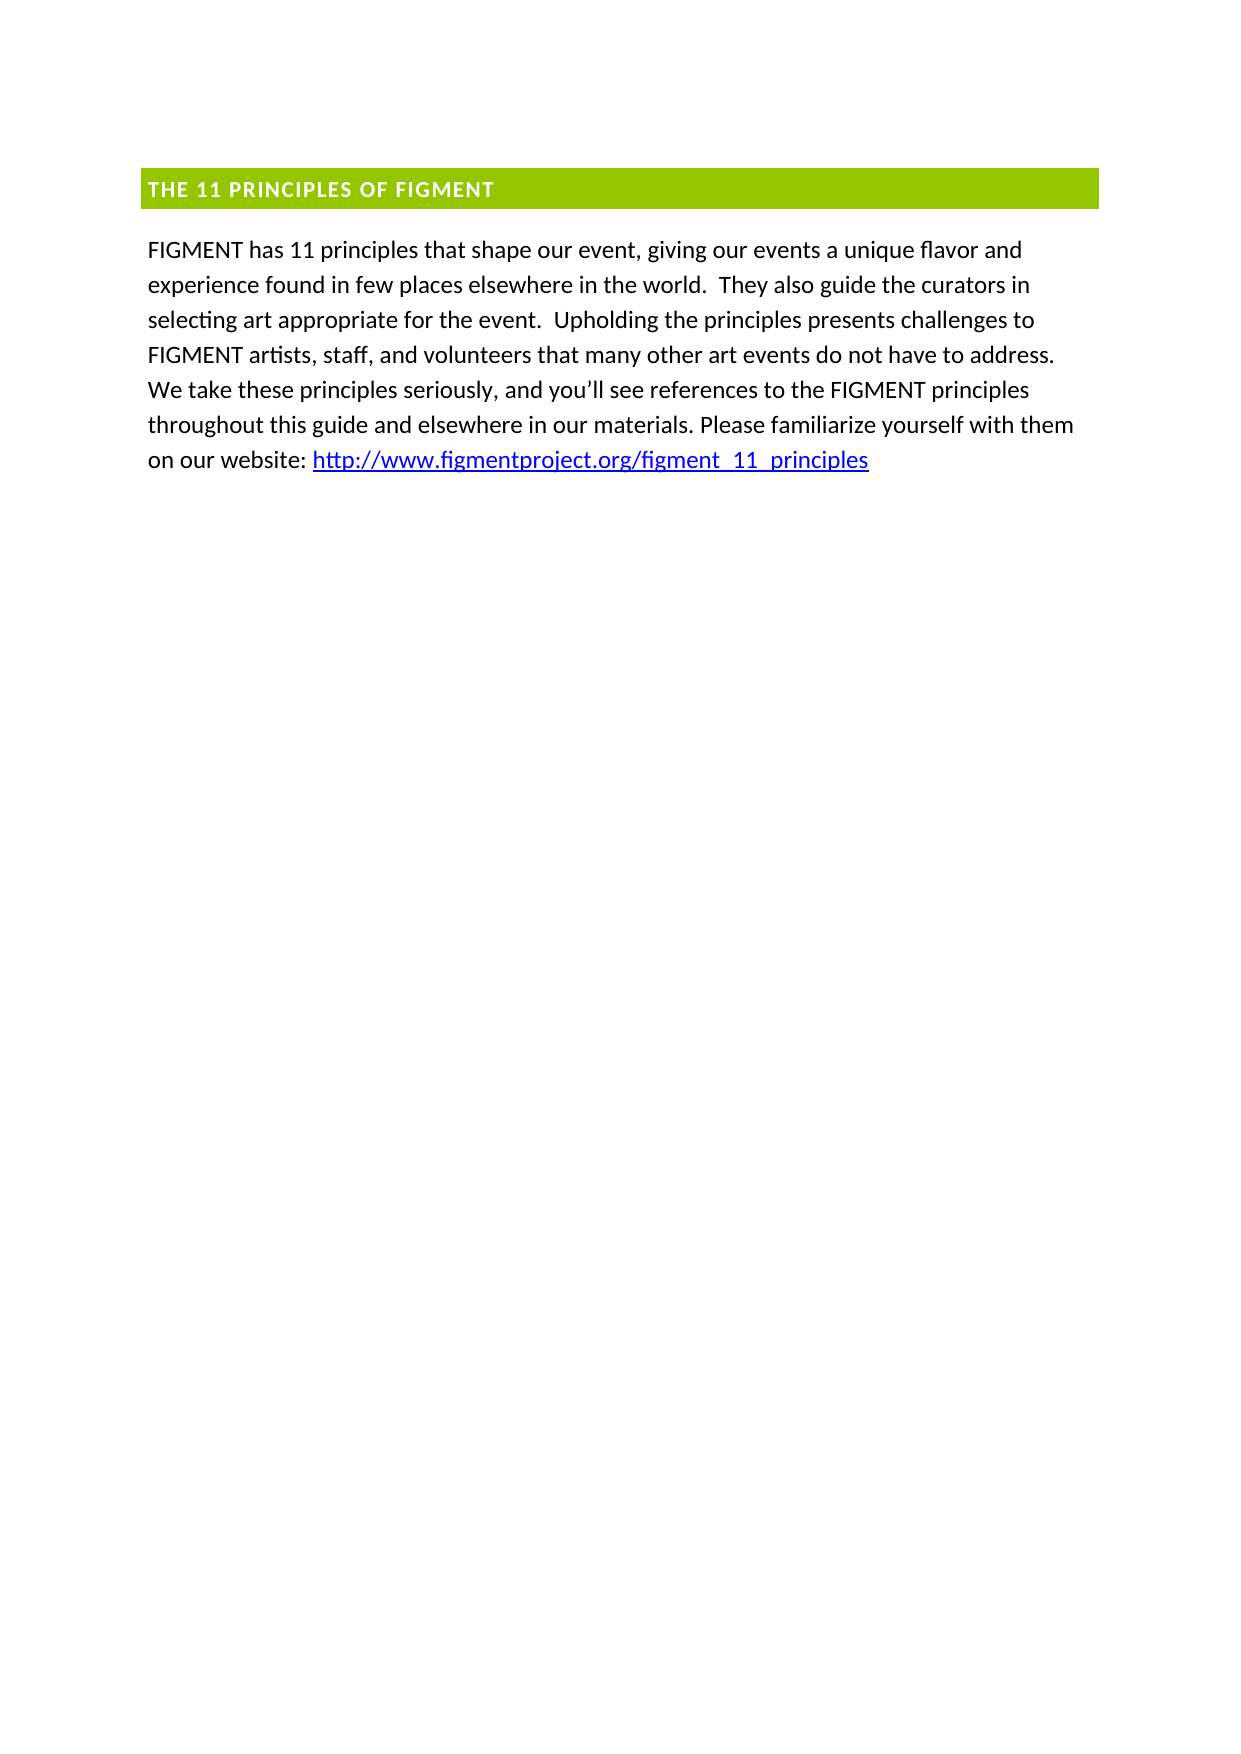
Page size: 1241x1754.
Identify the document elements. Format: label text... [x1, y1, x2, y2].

text FIGMENT has 11 principles that shape our event, giving our events a unique flavor and experience found in few places elsewhere in the world. They also guide the curators in selecting art appropriate for the event. Upholding the principles presents challenges to FIGMENT artists, staff, and volunteers that many other art events do not have to address. We take these principles seriously, and you’ll see references to the FIGMENT principles throughout this guide and elsewhere in our materials. Please familiarize yourself with them on our website: http://www.figmentproject.org/figment_11_principles [148, 234, 1093, 474]
subtitle THE 11 PRINCIPLES OF FIGMENT [148, 175, 1093, 203]
